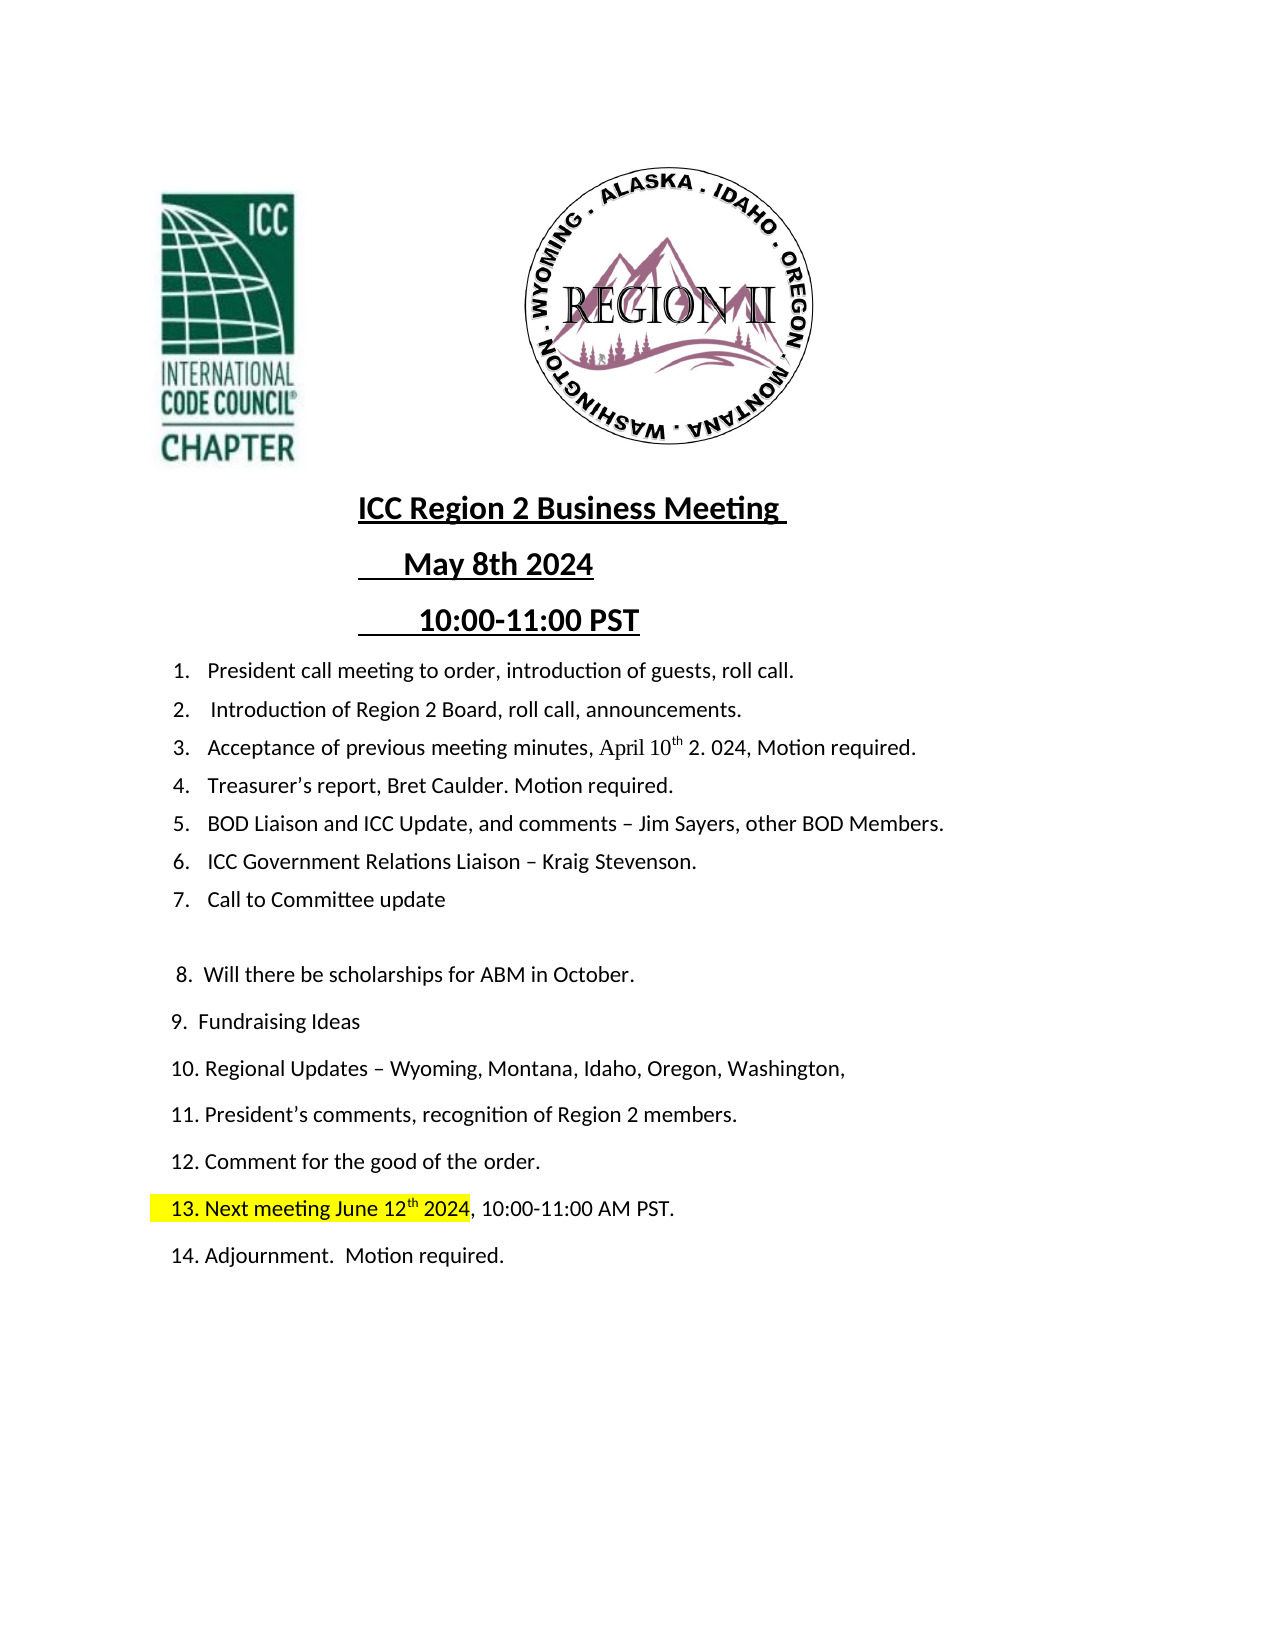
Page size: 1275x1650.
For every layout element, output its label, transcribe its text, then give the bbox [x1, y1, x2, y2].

list ICC Government Relations Liaison – Kraig Stevenson. [173, 847, 1125, 875]
picture [150, 190, 306, 469]
list BOD Liaison and ICC Update, and comments – Jim Sayers, other BOD Members. [173, 809, 1125, 837]
text 8. Will there be scholarships for ABM in October. [150, 960, 1125, 988]
text 10. Regional Updates – Wyoming, Montana, Idaho, Oregon, Washington, [150, 1054, 1125, 1082]
list Acceptance of previous meeting minutes, April 10th 2. 024, Motion required. [173, 733, 1125, 761]
list Treasurer’s report, Bret Caulder. Motion required. [173, 771, 1125, 799]
list Call to Committee update [173, 885, 1125, 913]
picture [491, 150, 848, 469]
text 12. Comment for the good of the order. [150, 1147, 1125, 1175]
text May 8th 2024 [358, 544, 1125, 583]
text 9. Fundraising Ideas [150, 1007, 1125, 1035]
text 10:00-11:00 PST [358, 600, 1125, 639]
list Introduction of Region 2 Board, roll call, announcements. [173, 695, 1125, 723]
text 14. Adjournment. Motion required. [150, 1241, 1125, 1269]
text 11. President’s comments, recognition of Region 2 members. [150, 1101, 1125, 1128]
text ICC Region 2 Business Meeting [358, 487, 1125, 527]
list President call meeting to order, introduction of guests, roll call. [173, 657, 1125, 685]
text 13. Next meeting June 12th 2024, 10:00-11:00 AM PST. [470, 1194, 1125, 1222]
